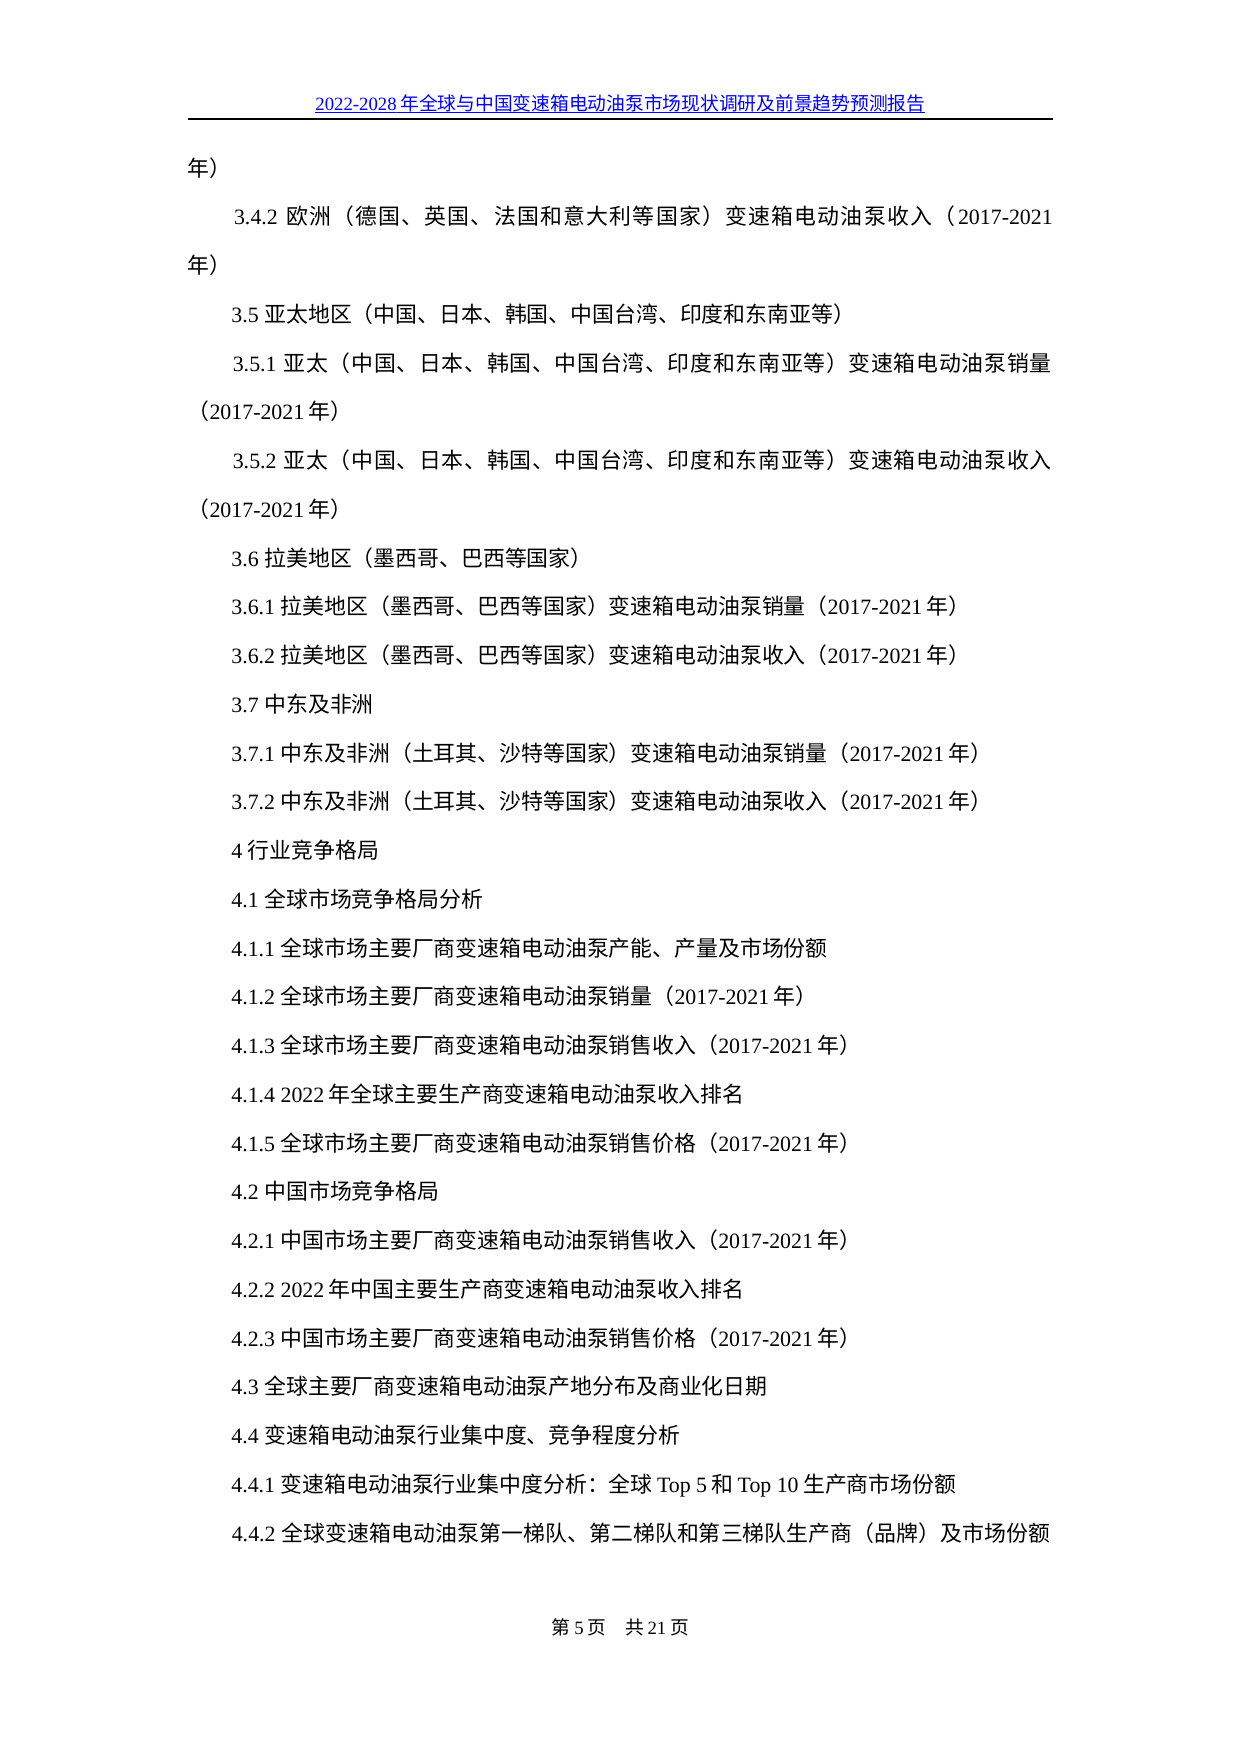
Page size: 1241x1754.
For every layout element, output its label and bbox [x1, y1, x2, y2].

text [187, 150, 1053, 1548]
